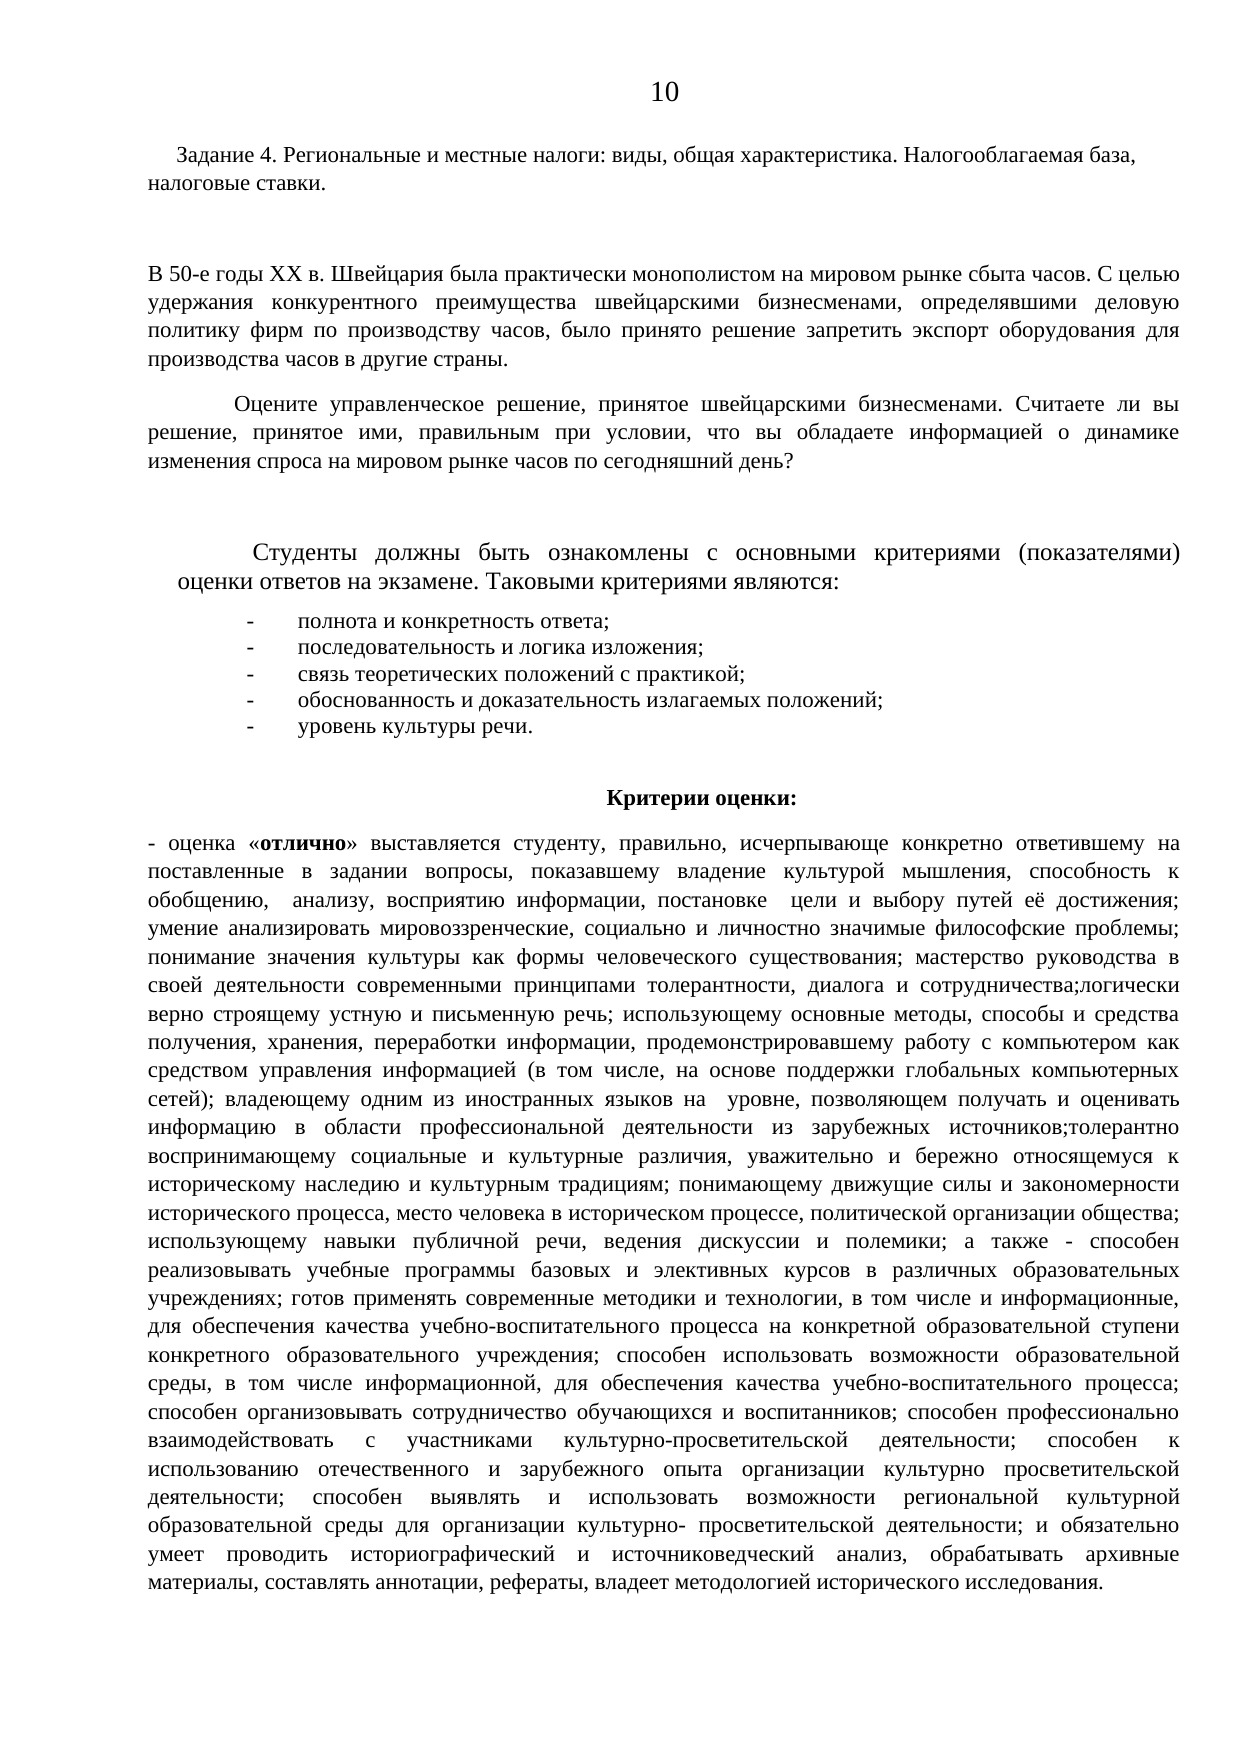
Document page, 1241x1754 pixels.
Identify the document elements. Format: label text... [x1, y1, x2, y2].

list обоснованность и доказательность излагаемых положений; [148, 686, 1181, 712]
text Критерии оценки: [148, 784, 1181, 810]
text В 50-е годы ХХ в. Швейцария была практически монополистом на мировом рынке сбыта часов. С целью удержания конкурентного преимущества швейцарскими бизнесменами, определявшими деловую политику фирм по производству часов, было принято решение запретить экспорт оборудования для производства часов в другие страны. [148, 259, 1181, 371]
text Задание 4. Региональные и местные налоги: виды, общая характеристика. Налогооблагаемая база, налоговые ставки. [148, 141, 1181, 196]
list последовательность и логика изложения; [148, 633, 1181, 660]
list связь теоретических положений с практикой; [148, 660, 1181, 686]
text Студенты должны быть ознакомлены с основными критериями (показателями) оценки ответов на экзамене. Таковыми критериями являются: [177, 537, 1181, 594]
list полнота и конкретность ответа; [148, 607, 1181, 633]
text - оценка «отлично» выставляется студенту, правильно, исчерпывающе конкретно ответившему на поставленные в задании вопросы, показавшему владение культурой мышления, способность к обобщению, анализу, восприятию информации, постановке цели и выбору путей её достижения; умение анализировать мировоззренческие, социально и личностно значимые философские проблемы; понимание значения культуры как формы человеческого существования; мастерство руководства в своей деятельности современными принципами толерантности, диалога и сотрудничества;логически верно строящему устную и письменную речь; использующему основные методы, способы и средства получения, хранения, переработки информации, продемонстрировавшему работу с компьютером как средством управления информацией (в том числе, на основе поддержки глобальных компьютерных сетей); владеющему одним из иностранных языков на уровне, позволяющем получать и оценивать информацию в области профессиональной деятельности из зарубежных источников;толерантно воспринимающему социальные и культурные различия, уважительно и бережно относящемуся к историческому наследию и культурным традициям; понимающему движущие силы и закономерности исторического процесса, место человека в историческом процессе, политической организации общества; использующему навыки публичной речи, ведения дискуссии и полемики; а также - способен реализовывать учебные программы базовых и элективных курсов в различных образовательных учреждениях; готов применять современные методики и технологии, в том числе и информационные, для обеспечения качества учебно-воспитательного процесса на конкретной образовательной ступени конкретного образовательного учреждения; способен использовать возможности образовательной среды, в том числе информационной, для обеспечения качества учебно-воспитательного процесса; способен организовывать сотрудничество обучающихся и воспитанников; способен профессионально взаимодействовать с участниками культурно-просветительской деятельности; способен к использованию отечественного и зарубежного опыта организации культурно просветительской деятельности; способен выявлять и использовать возможности региональной культурной образовательной среды для организации культурно- просветительской деятельности; и обязательно умеет проводить историографический и источниковедческий анализ, обрабатывать архивные материалы, составлять аннотации, рефераты, владеет методологией исторического исследования. [148, 829, 1181, 1595]
list уровень культуры речи. [148, 712, 1181, 739]
text Оцените управленческое решение, принятое швейцарскими бизнесменами. Считаете ли вы решение, принятое ими, правильным при условии, что вы обладаете информацией о динамике изменения спроса на мировом рынке часов по сегодняшний день? [148, 390, 1181, 473]
